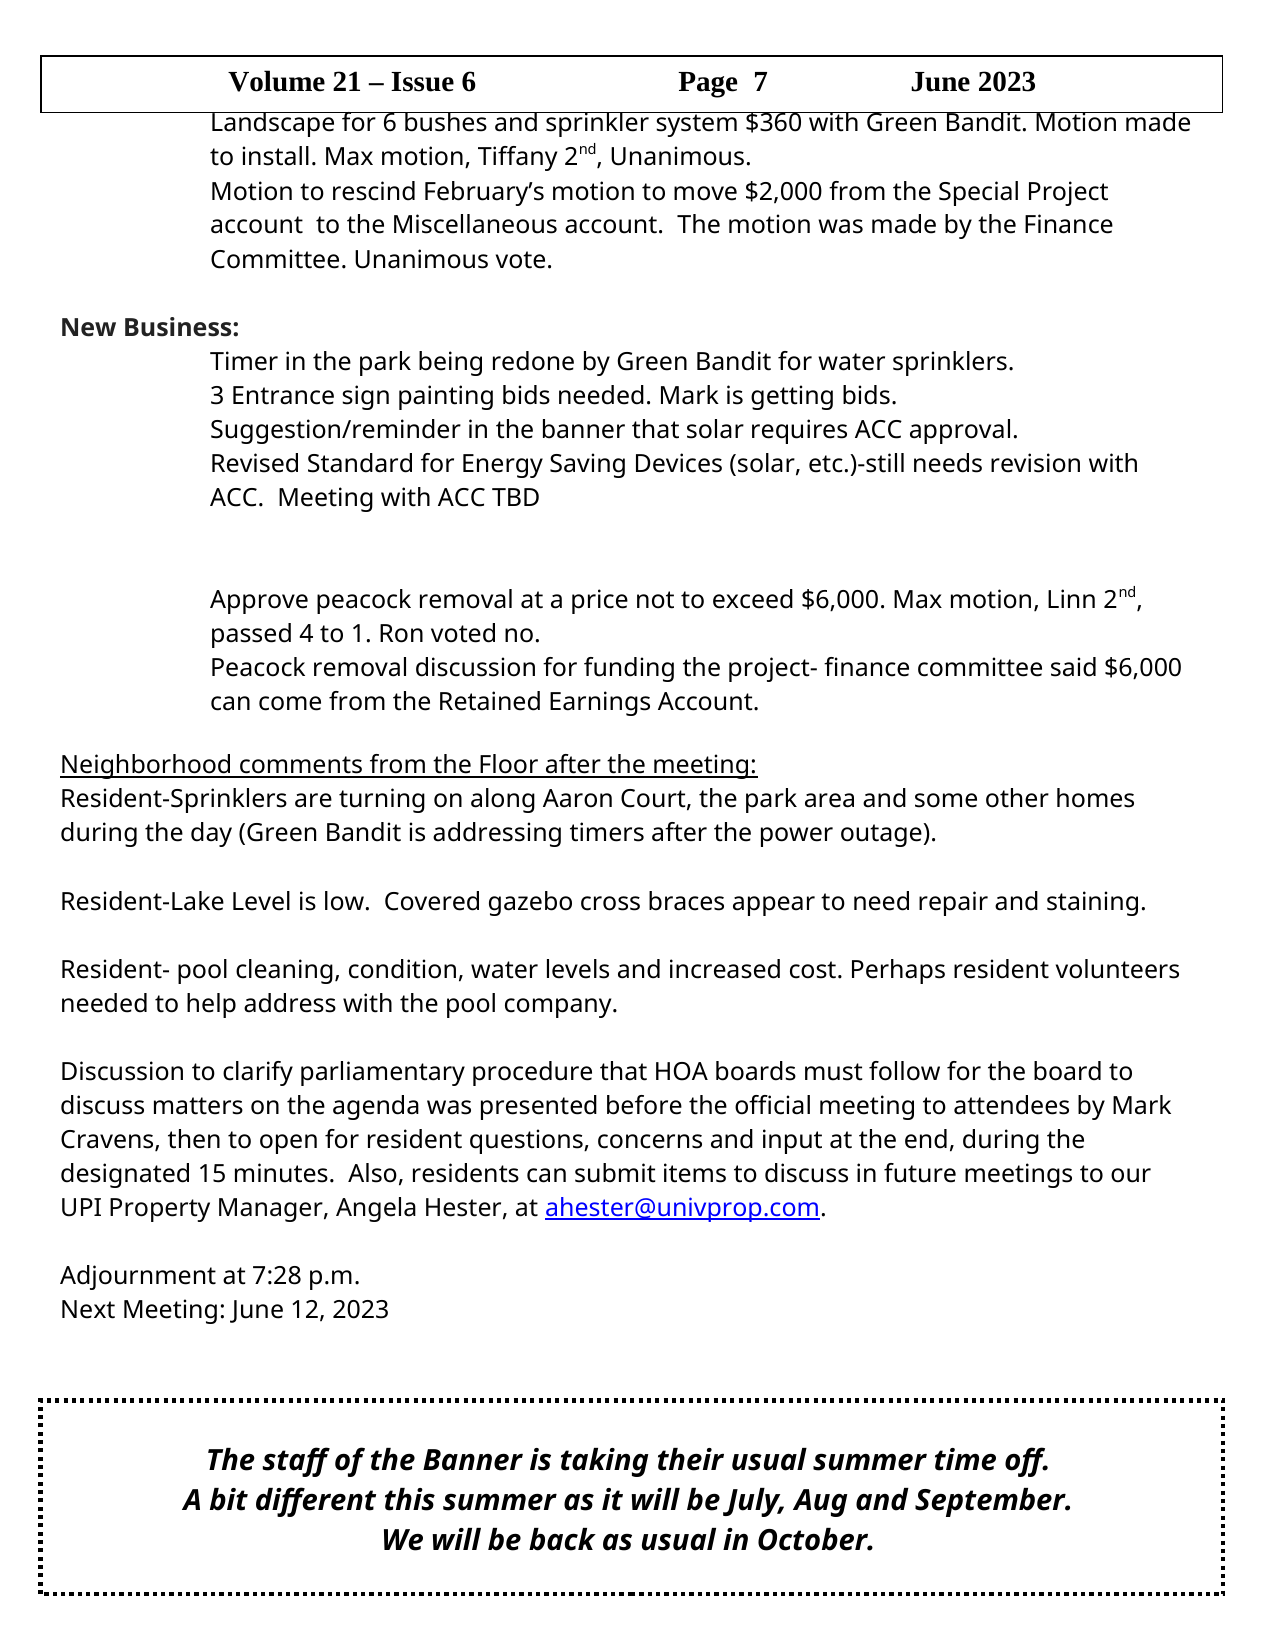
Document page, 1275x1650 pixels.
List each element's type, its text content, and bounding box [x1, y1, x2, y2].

text Suggestion/reminder in the banner that solar requires ACC approval. [210, 412, 1200, 446]
text Approve peacock removal at a price not to exceed $6,000. Max motion, Linn 2nd, passed 4 to 1. Ron voted no. [210, 582, 1200, 650]
text Resident-Sprinklers are turning on along Aaron Court, the park area and some other homes during the day (Green Bandit is addressing timers after the power outage). [60, 781, 1200, 849]
text Motion to rescind February’s motion to move $2,000 from the Special Project account to the Miscellaneous account. The motion was made by the Finance Committee. Unanimous vote. [210, 173, 1200, 275]
text Discussion to clarify parliamentary procedure that HOA boards must follow for the board to discuss matters on the agenda was presented before the official meeting to attendees by Mark Cravens, then to open for resident questions, concerns and input at the end, during the designated 15 minutes. Also, residents can submit items to discuss in future meetings to our UPI Property Manager, Angela Hester, at ahester@univprop.com. [60, 1053, 1200, 1224]
text Resident- pool cleaning, condition, water levels and increased cost. Perhaps resident volunteers needed to help address with the pool company. [60, 951, 1200, 1019]
text A bit different this summer as it will be July, Aug and September. [60, 1479, 1200, 1519]
text 3 Entrance sign painting bids needed. Mark is getting bids. [210, 377, 1200, 412]
text Peacock removal discussion for funding the project- finance committee said $6,000 can come from the Retained Earnings Account. [210, 650, 1200, 718]
text Resident-Lake Level is low. Covered gazebo cross braces appear to need repair and staining. [60, 883, 1200, 917]
text Next Meeting: June 12, 2023 [60, 1292, 1200, 1326]
text Adjournment at 7:28 p.m. [60, 1258, 1200, 1292]
text Neighborhood comments from the Floor after the meeting: [60, 747, 1200, 781]
text Revised Standard for Energy Saving Devices (solar, etc.)-still needs revision with ACC. Meeting with ACC TBD [210, 446, 1200, 514]
text Timer in the park being redone by Green Bandit for water sprinklers. [210, 343, 1200, 377]
text The staff of the Banner is taking their usual summer time off. [60, 1439, 1200, 1479]
text We will be back as usual in October. [60, 1519, 1200, 1558]
text New Business: [60, 309, 1200, 343]
text Landscape for 6 bushes and sprinkler system $360 with Green Bandit. Motion made to install. Max motion, Tiffany 2nd, Unanimous. [210, 105, 1200, 173]
